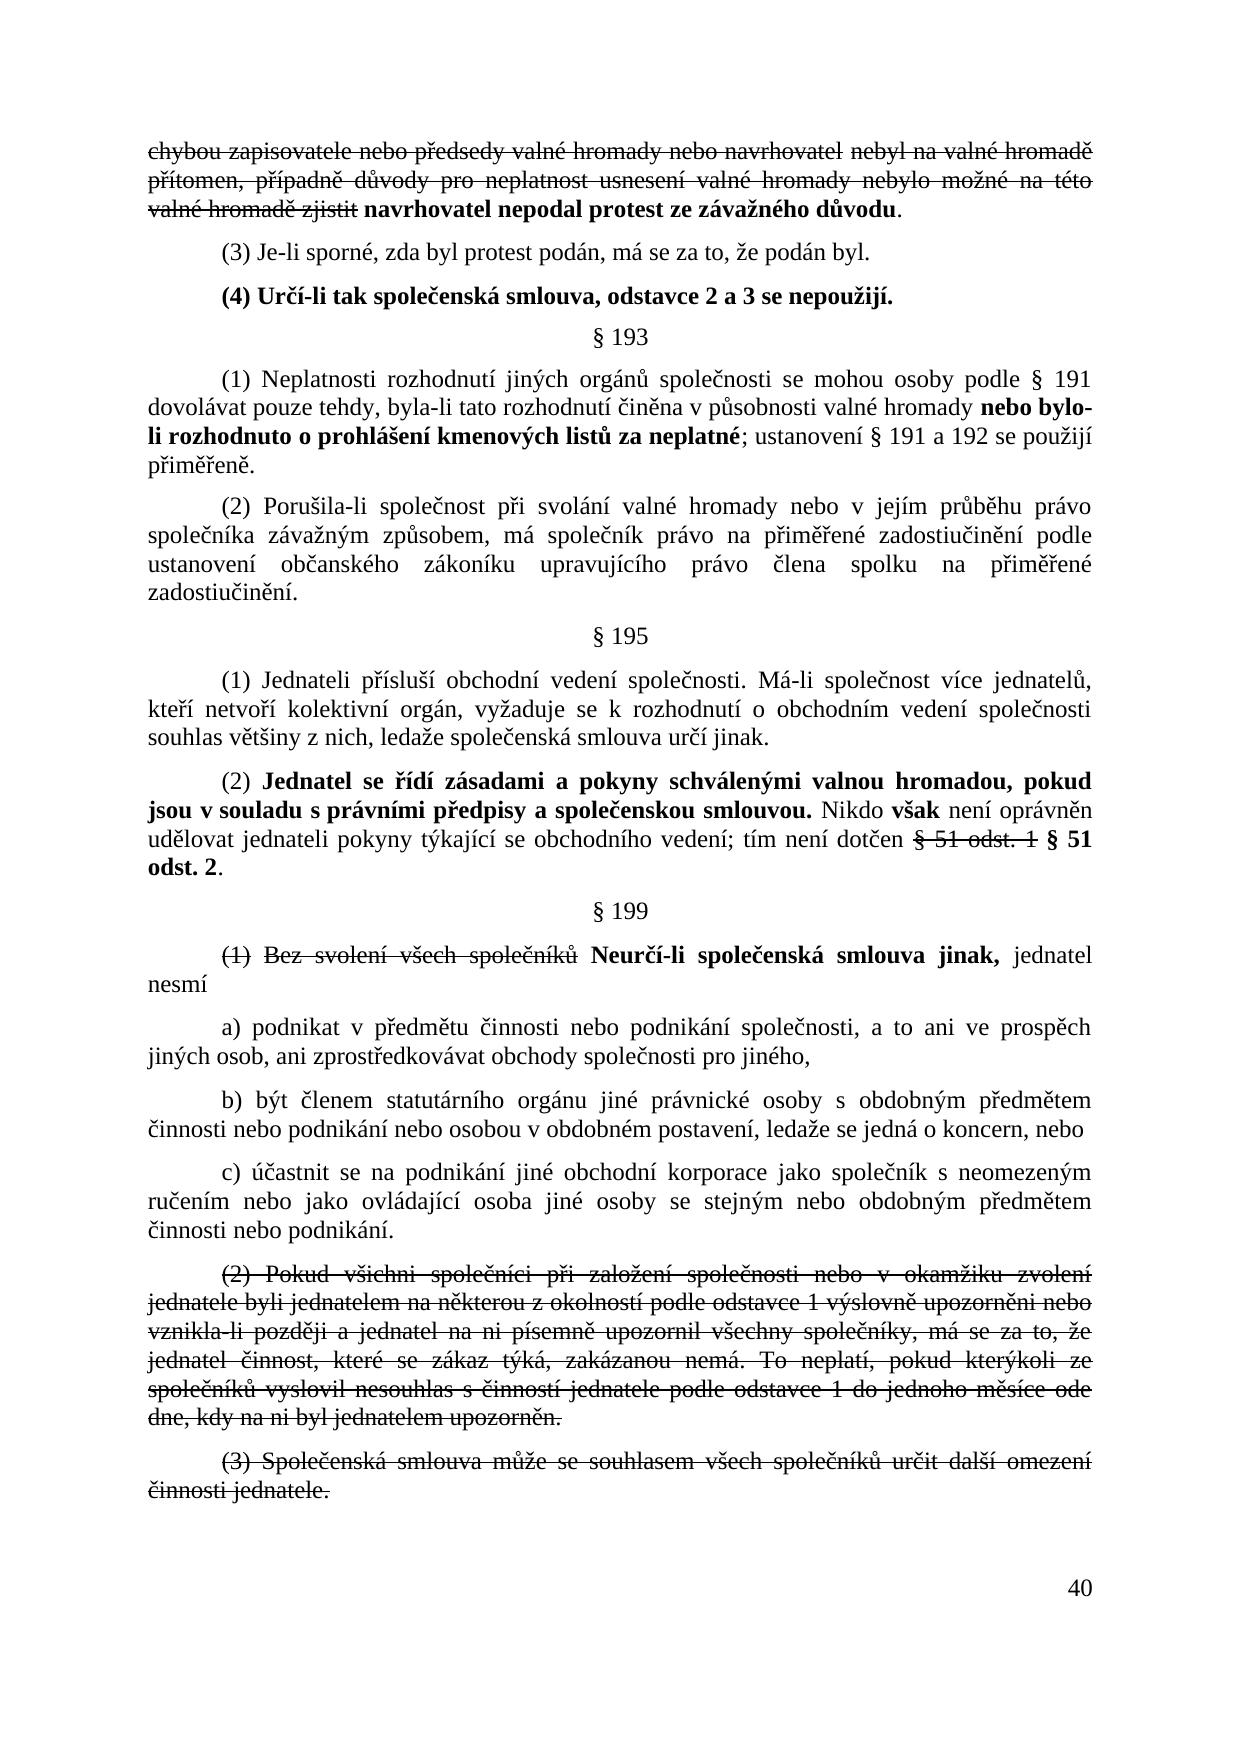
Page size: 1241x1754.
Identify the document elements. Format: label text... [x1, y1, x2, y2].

text (1) Neplatnosti rozhodnutí jiných orgánů společnosti se mohou osoby podle § 191 dovolávat pouze tehdy, byla-li tato rozhodnutí činěna v působnosti valné hromady nebo bylo-li rozhodnuto o prohlášení kmenových listů za neplatné; ustanovení § 191 a 192 se použijí přiměřeně. [148, 364, 1092, 479]
text (1) Bez svolení všech společníků Neurčí-li společenská smlouva jinak, jednatel nesmí [148, 940, 1092, 997]
text c) účastnit se na podnikání jiné obchodní korporace jako společník s neomezeným ručením nebo jako ovládající osoba jiné osoby se stejným nebo obdobným předmětem činnosti nebo podnikání. [148, 1157, 1092, 1244]
text (3) Je-li sporné, zda byl protest podán, má se za to, že podán byl. [148, 237, 1092, 266]
text (3) Společenská smlouva může se souhlasem všech společníků určit další omezení činnosti jednatele. [148, 1446, 1092, 1504]
text (2) Pokud všichni společníci při založení společnosti nebo v okamžiku zvolení jednatele byli jednatelem na některou z okolností podle odstavce 1 výslovně upozorněni nebo vznikla-li později a jednatel na ni písemně upozornil všechny společníky, má se za to, že jednatel činnost, které se zákaz týká, zakázanou nemá. To neplatí, pokud kterýkoli ze společníků vyslovil nesouhlas s činností jednatele podle odstavce 1 do jednoho měsíce ode dne, kdy na ni byl jednatelem upozorněn. [148, 1259, 1092, 1303]
text (1) Jednateli přísluší obchodní vedení společnosti. Má-li společnost více jednatelů, kteří netvoří kolektivní orgán, vyžaduje se k rozhodnutí o obchodním vedení společnosti souhlas většiny z nich, ledaže společenská smlouva určí jinak. [148, 665, 1092, 751]
text § 195 [148, 621, 1092, 650]
text b) být členem statutárního orgánu jiné právnické osoby s obdobným předmětem činnosti nebo podnikání nebo osobou v obdobném postavení, ledaže se jedná o koncern, nebo [148, 1085, 1092, 1142]
text (2) Jednatel se řídí zásadami a pokyny schválenými valnou hromadou, pokud jsou v souladu s právními předpisy a společenskou smlouvou. Nikdo však není oprávněn udělovat jednateli pokyny týkající se obchodního vedení; tím není dotčen § 51 odst. 1 § 51 odst. 2. [148, 766, 1092, 881]
text (4) Určí-li tak společenská smlouva, odstavce 2 a 3 se nepoužijí. [148, 281, 1092, 310]
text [148, 136, 1092, 181]
text § 199 [148, 896, 1092, 925]
text a) podnikat v předmětu činnosti nebo podnikání společnosti, a to ani ve prospěch jiných osob, ani zprostředkovávat obchody společnosti pro jiného, [148, 1012, 1092, 1070]
text (2) Porušila-li společnost při svolání valné hromady nebo v jejím průběhu právo společníka závažným způsobem, má společník právo na přiměřené zadostiučinění podle ustanovení občanského zákoníku upravujícího právo člena spolku na přiměřené zadostiučinění. [148, 491, 1092, 606]
text (2) Pokud všichni společníci při založení společnosti nebo v okamžiku zvolení jednatele byli jednatelem na některou z okolností podle odstavce 1 výslovně upozorněni nebo vznikla-li později a jednatel na ni písemně upozornil všechny společníky, má se za to, že jednatel činnost, které se zákaz týká, zakázanou nemá. To neplatí, pokud kterýkoli ze společníků vyslovil nesouhlas s činností jednatele podle odstavce 1 do jednoho měsíce ode dne, kdy na ni byl jednatelem upozorněn. [148, 1391, 1092, 1431]
text § 193 [148, 322, 1092, 351]
